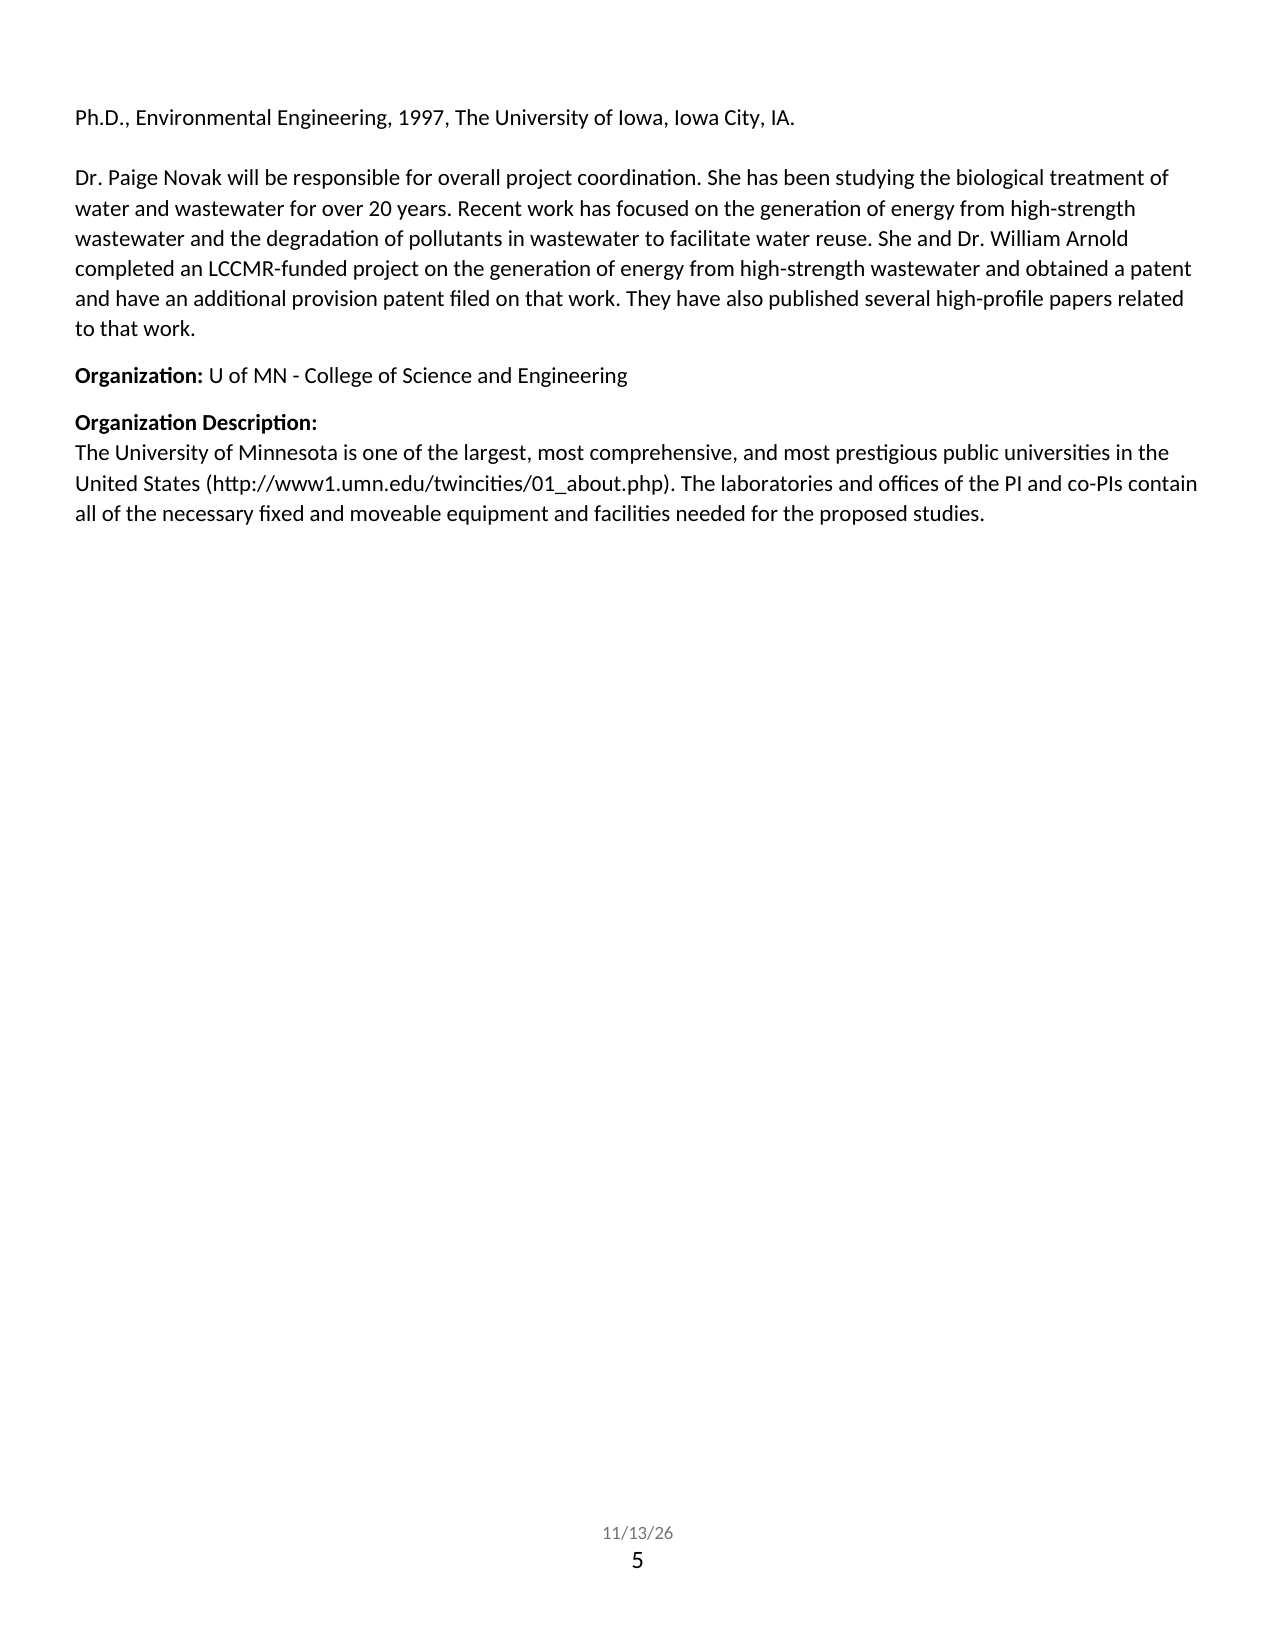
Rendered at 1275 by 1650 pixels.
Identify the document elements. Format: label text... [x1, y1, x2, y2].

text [75, 103, 1200, 342]
text Organization: U of MN - College of Science and Engineering [75, 361, 1200, 389]
text Organization Description: The University of Minnesota is one of the largest, most comprehensive, and most prestigious public universities in the United States (http://www1.umn.edu/twincities/01_about.php). The laboratories and offices of the PI and co-PIs contain all of the necessary fixed and moveable equipment and facilities needed for the proposed studies. [75, 408, 1200, 527]
